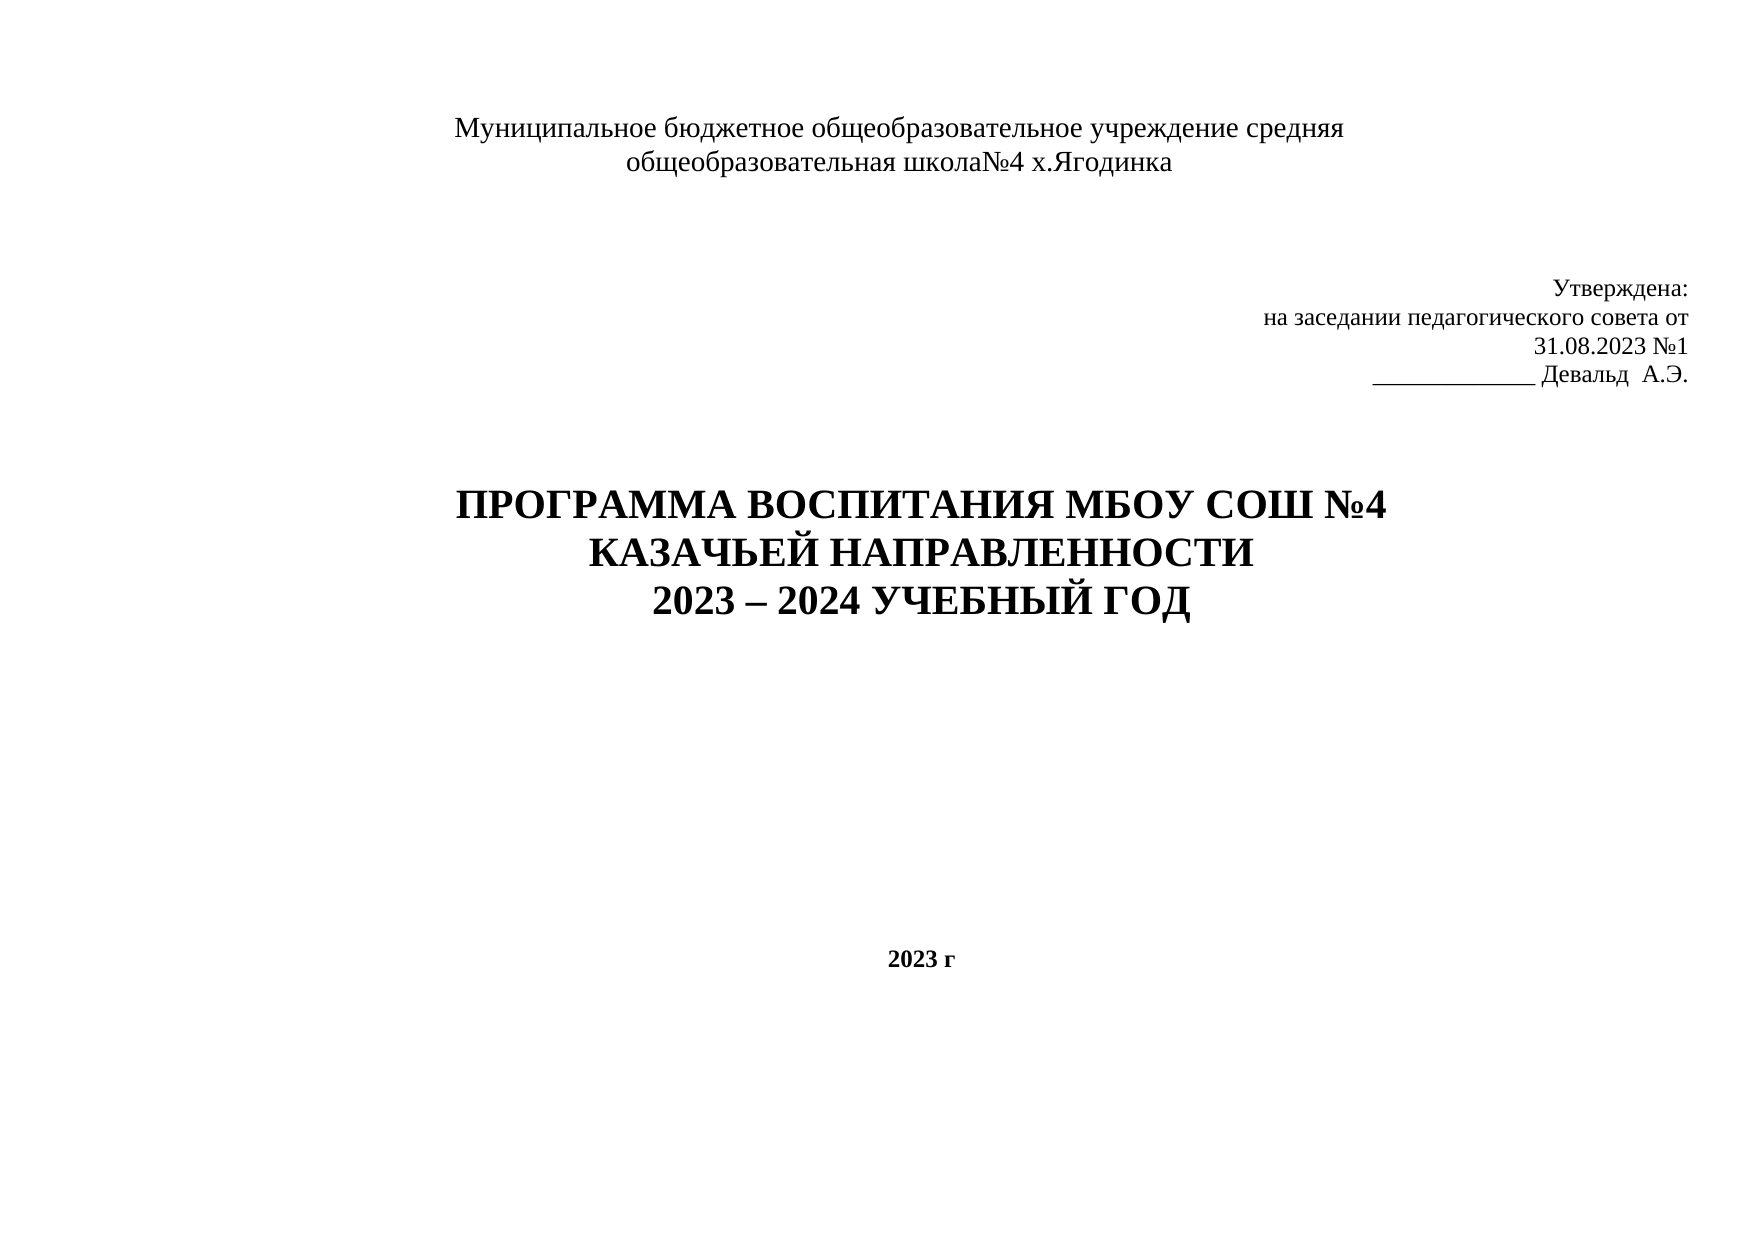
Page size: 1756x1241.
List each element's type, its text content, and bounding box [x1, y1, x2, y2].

text 2023 г [154, 944, 1688, 973]
text 31.08.2023 №1 [759, 331, 1688, 359]
text 2023 – 2024 УЧЕБНЫЙ ГОД [154, 575, 1688, 623]
text Муниципальное бюджетное общеобразовательное учреждение средняя [110, 110, 1688, 144]
text общеобразовательная школа№4 х.Ягодинка [110, 144, 1688, 177]
text _____________ Девальд А.Э. [759, 359, 1688, 388]
text ПРОГРАММА ВОСПИТАНИЯ МБОУ СОШ №4 [154, 479, 1688, 527]
text Утверждена: [759, 273, 1688, 302]
text на заседании педагогического совета от [759, 302, 1688, 331]
text КАЗАЧЬЕЙ НАПРАВЛЕННОСТИ [154, 527, 1688, 575]
